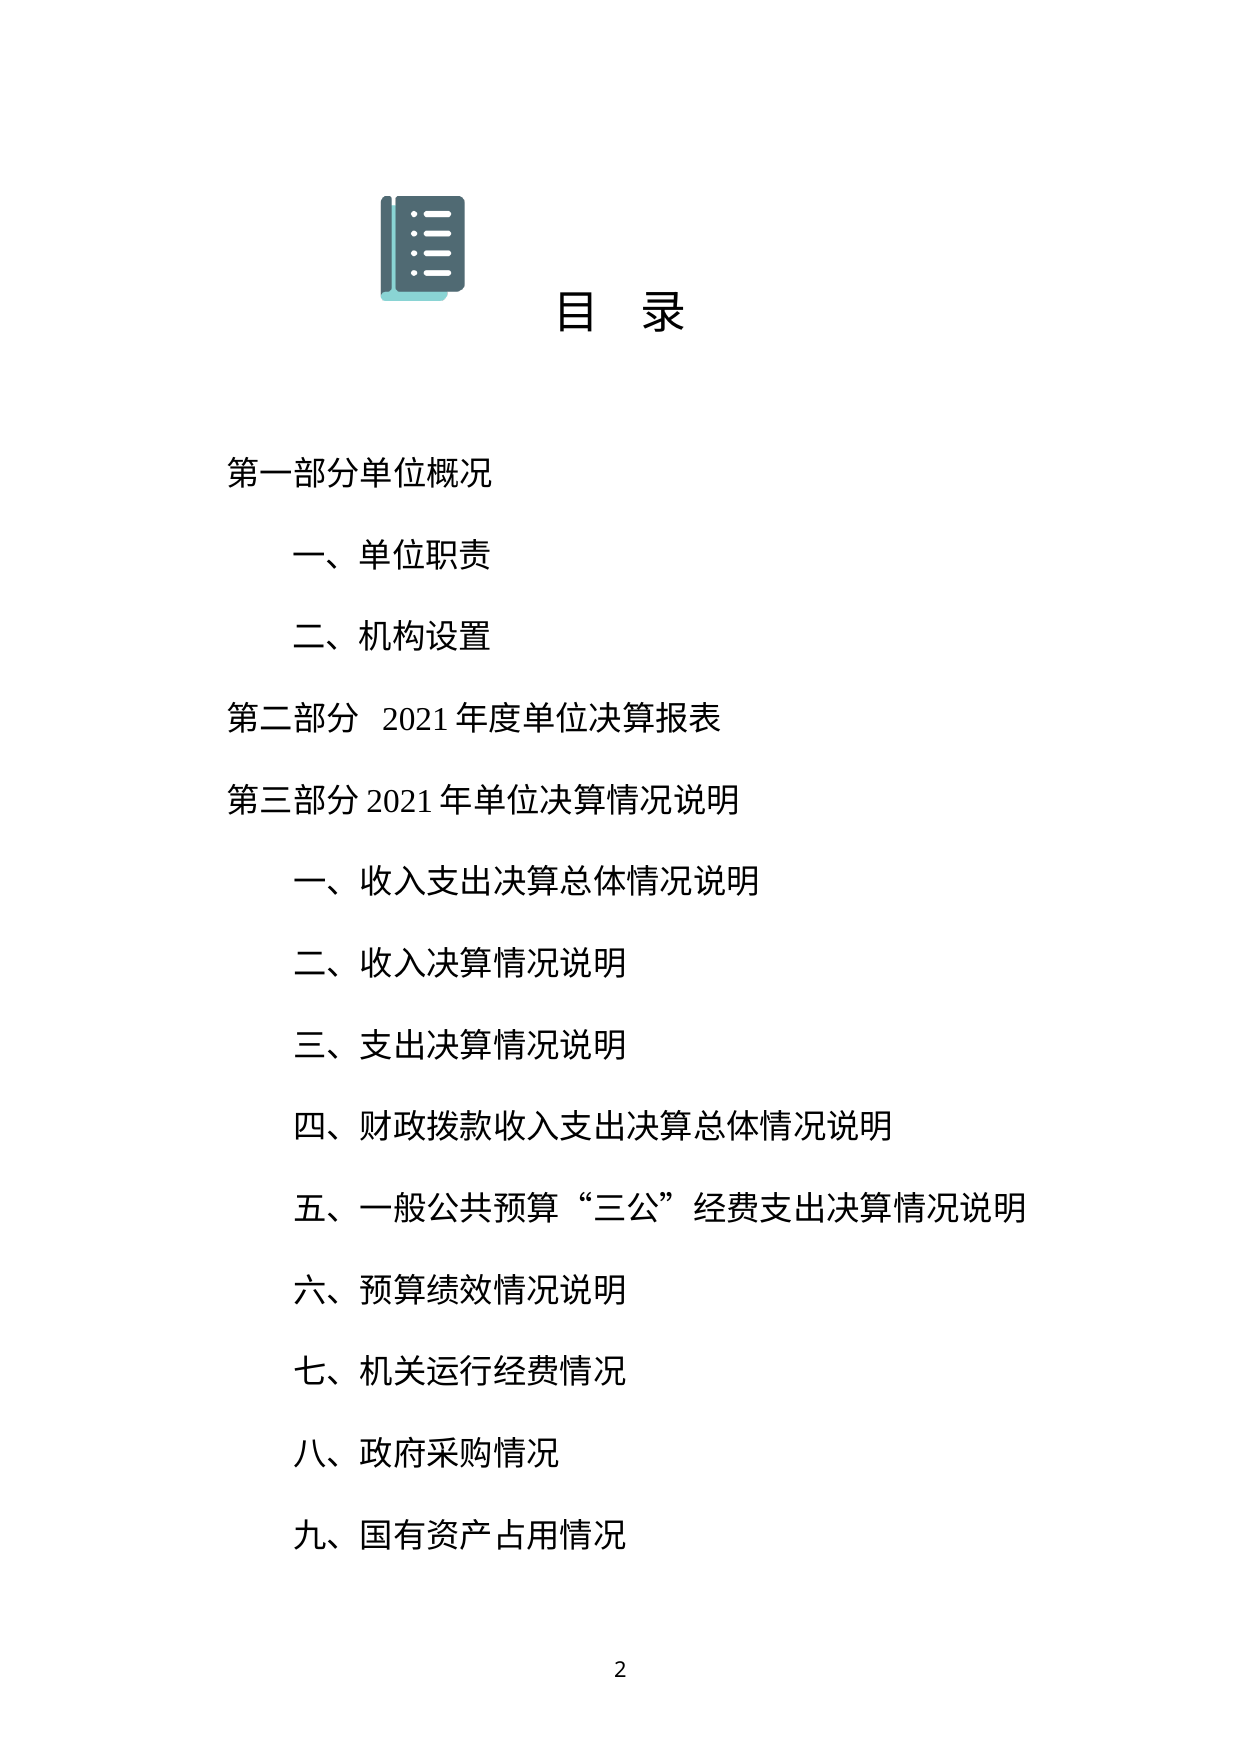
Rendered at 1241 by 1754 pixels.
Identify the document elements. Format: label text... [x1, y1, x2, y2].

text 一、收入支出决算总体情况说明 [159, 847, 1081, 912]
text 一、单位职责 [159, 520, 1081, 585]
text 五、一般公共预算“三公”经费支出决算情况说明 [226, 1174, 1081, 1239]
text 目 录 [159, 259, 1081, 357]
text 六、预算绩效情况说明 [226, 1255, 1081, 1320]
text 七、机关运行经费情况 [226, 1337, 1081, 1402]
picture [370, 196, 475, 301]
text 二、机构设置 [159, 602, 1081, 667]
text 第三部分2021年单位决算情况说明 [159, 765, 1081, 830]
text 八、政府采购情况 [226, 1419, 1081, 1484]
text 第一部分单位概况 [159, 439, 1081, 504]
text 四、财政拨款收入支出决算总体情况说明 [226, 1092, 1081, 1157]
text 二、收入决算情况说明 [226, 929, 1081, 994]
text 三、支出决算情况说明 [226, 1010, 1081, 1075]
text 第二部分 2021年度单位决算报表 [159, 684, 1081, 749]
text 九、国有资产占用情况 [226, 1500, 1081, 1565]
